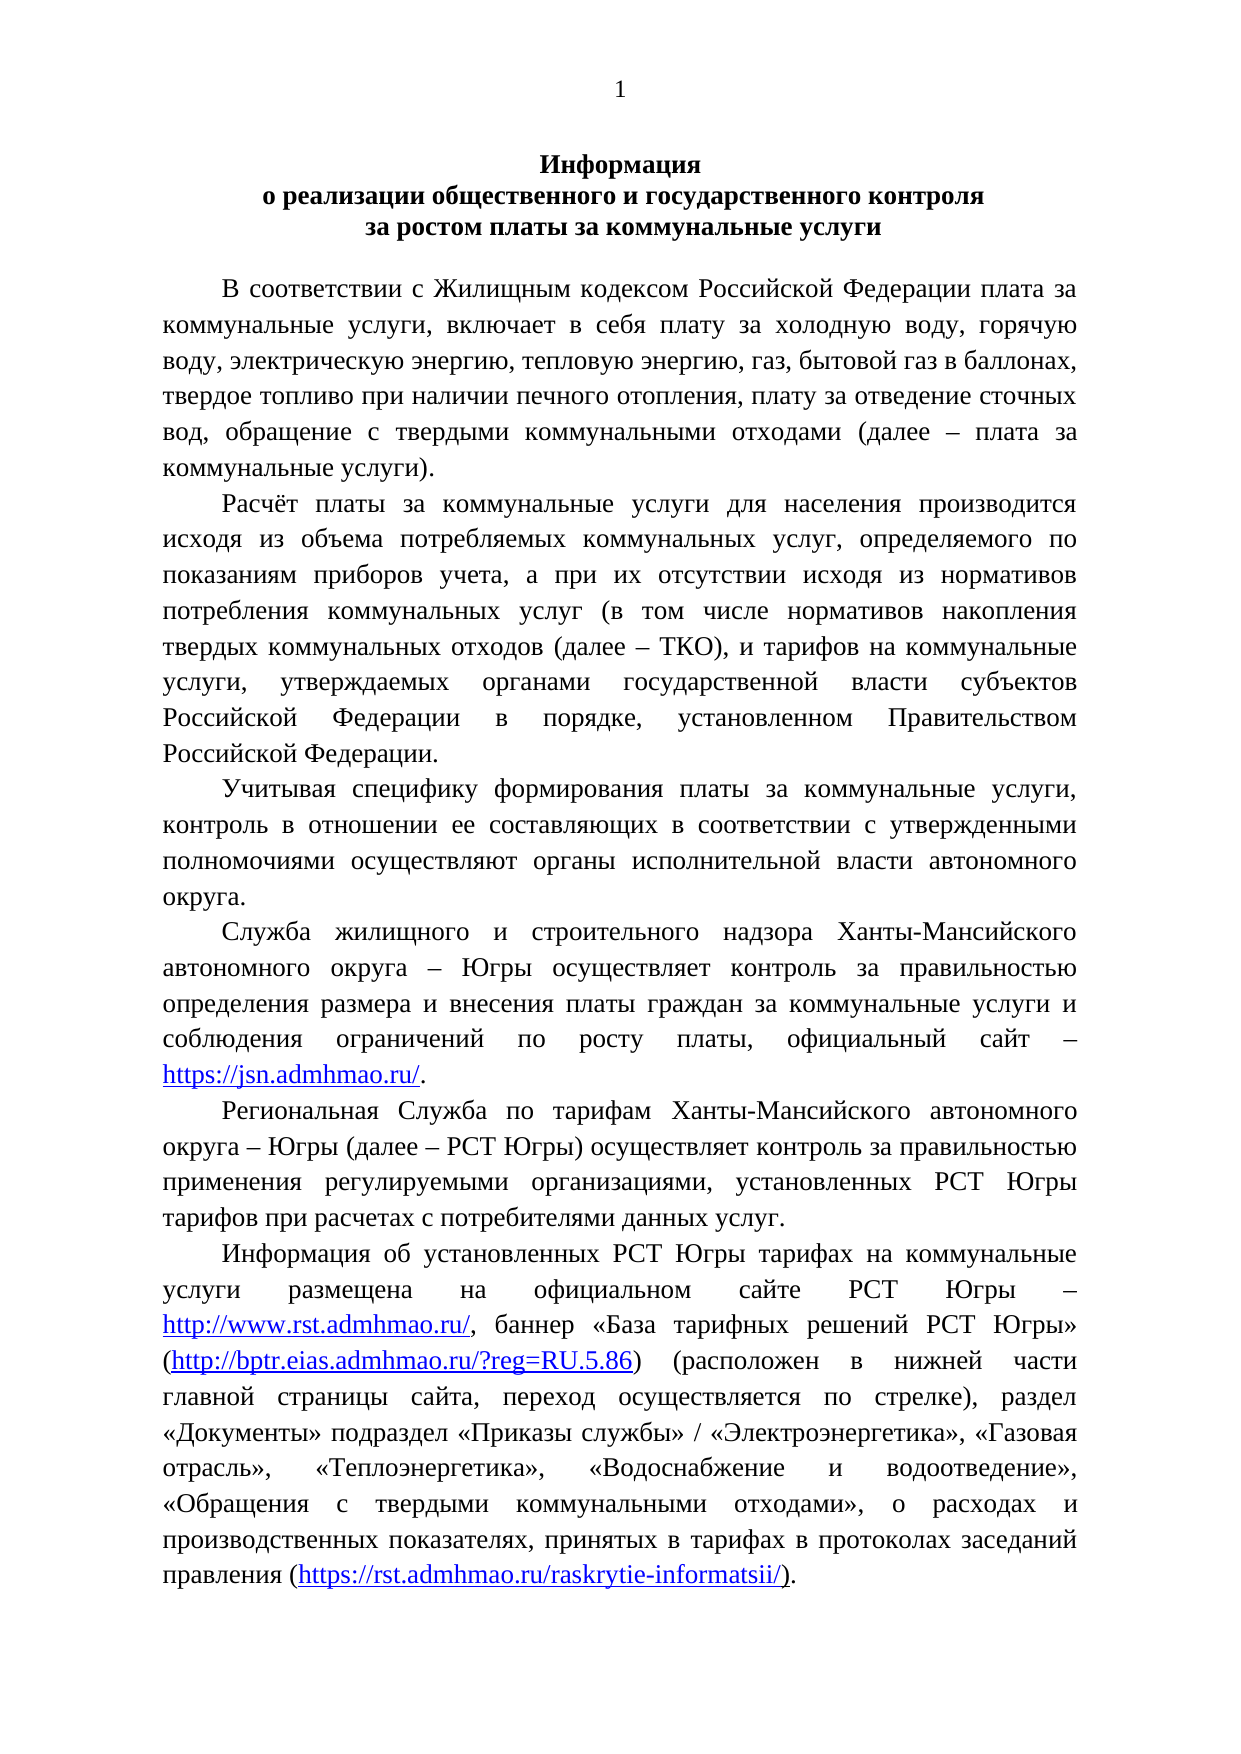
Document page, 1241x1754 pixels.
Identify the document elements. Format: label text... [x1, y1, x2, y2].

text Расчёт платы за коммунальные услуги для населения производится исходя из объема потребляемых коммунальных услуг, определяемого по показаниям приборов учета, а при их отсутствии исходя из нормативов потребления коммунальных услуг (в том числе нормативов накопления твердых коммунальных отходов (далее – ТКО), и тарифов на коммунальные услуги, утверждаемых органами государственной власти субъектов Российской Федерации в порядке, установленном Правительством Российской Федерации. [162, 487, 1078, 768]
text Учитывая специфику формирования платы за коммунальные услуги, контроль в отношении ее составляющих в соответствии с утвержденными полномочиями осуществляют органы исполнительной власти автономного округа. [162, 772, 1078, 911]
text Служба жилищного и строительного надзора Ханты-Мансийского автономного округа – Югры осуществляет контроль за правильностью определения размера и внесения платы граждан за коммунальные услуги и соблюдения ограничений по росту платы, официальный сайт – https://jsn.admhmao.ru/. [162, 915, 1078, 1089]
text Региональная Служба по тарифам Ханты-Мансийского автономного округа – Югры (далее – РСТ Югры) осуществляет контроль за правильностью применения регулируемыми организациями, установленных РСТ Югры тарифов при расчетах с потребителями данных услуг. [162, 1094, 1078, 1232]
text Информация об установленных РСТ Югры тарифах на коммунальные услуги размещена на официальном сайте РСТ Югры – http://www.rst.admhmao.ru/, баннер «База тарифных решений РСТ Югры» (http://bptr.eias.admhmao.ru/?reg=RU.5.86) (расположен в нижней части главной страницы сайта, переход осуществляется по стрелке), раздел «Документы» подраздел «Приказы службы» / «Электроэнергетика», «Газовая отрасль», «Теплоэнергетика», «Водоснабжение и водоотведение», «Обращения с твердыми коммунальными отходами», о расходах и производственных показателях, принятых в тарифах в протоколах заседаний правления (https://rst.admhmao.ru/raskrytie-informatsii/). [162, 1237, 1078, 1590]
text В соответствии с Жилищным кодексом Российской Федерации плата за коммунальные услуги, включает в себя плату за холодную воду, горячую воду, электрическую энергию, тепловую энергию, газ, бытовой газ в баллонах, твердое топливо при наличии печного отопления, плату за отведение сточных вод, обращение с твердыми коммунальными отходами (далее – плата за коммунальные услуги). [162, 272, 1078, 482]
text за ростом платы за коммунальные услуги [162, 210, 1078, 241]
text Информация [162, 148, 1078, 179]
text о реализации общественного и государственного контроля [162, 179, 1078, 210]
